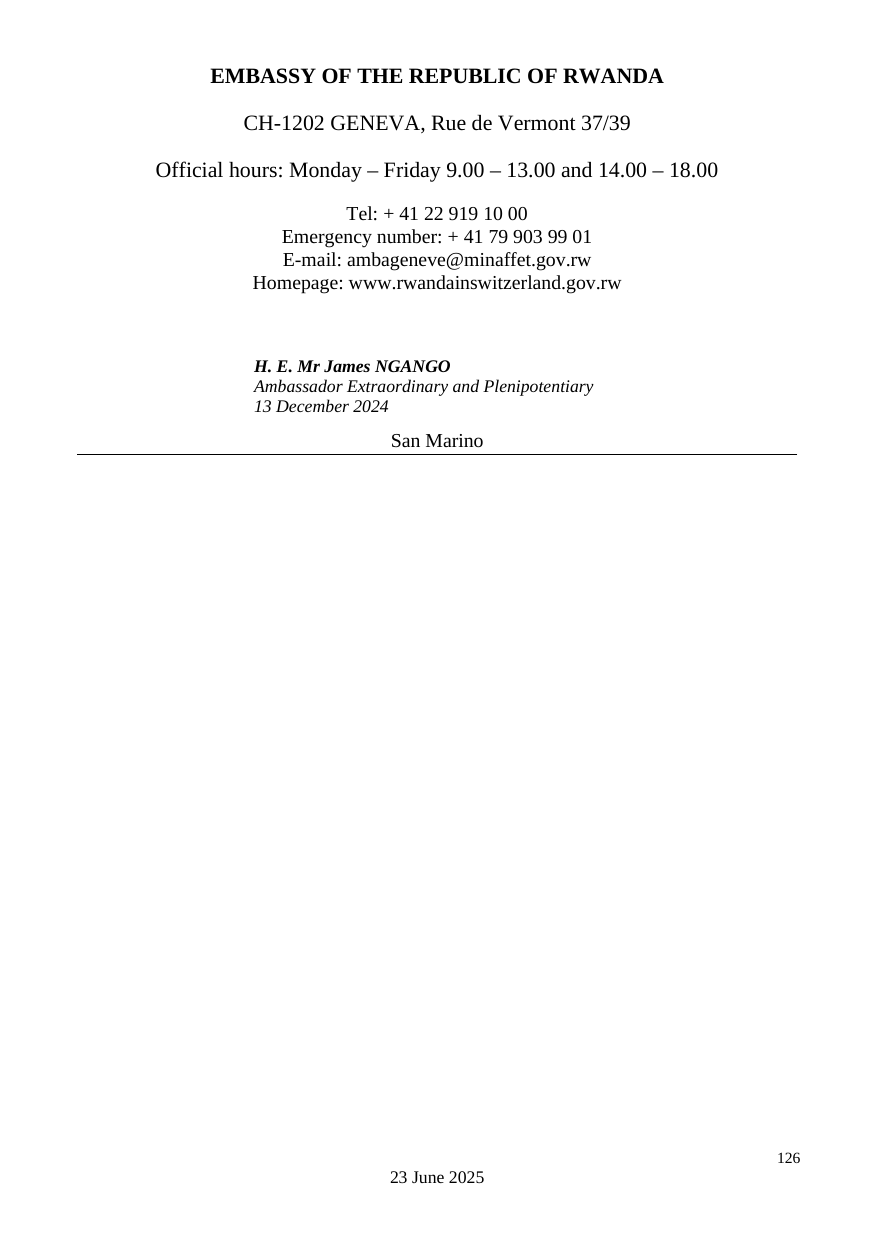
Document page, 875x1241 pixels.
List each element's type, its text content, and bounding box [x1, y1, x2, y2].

text H. E. Mr James NGANGO [254, 356, 797, 376]
text Tel: + 41 22 919 10 00 [77, 202, 797, 225]
text EMBASSY OF THE REPUBLIC OF RWANDA [77, 63, 797, 88]
text Homepage: www.rwandainswitzerland.gov.rw [77, 271, 797, 294]
text San Marino [77, 429, 797, 454]
text Emergency number: + 41 79 903 99 01 [77, 225, 797, 248]
text Official hours: Monday – Friday 9.00 – 13.00 and 14.00 – 18.00 [77, 157, 797, 183]
text Ambassador Extraordinary and Plenipotentiary [77, 376, 797, 396]
text CH-1202 GENEVA, Rue de Vermont 37/39 [77, 110, 797, 136]
text E-mail: ambageneve@minaffet.gov.rw [77, 248, 797, 271]
text 13 December 2024 [77, 396, 797, 417]
